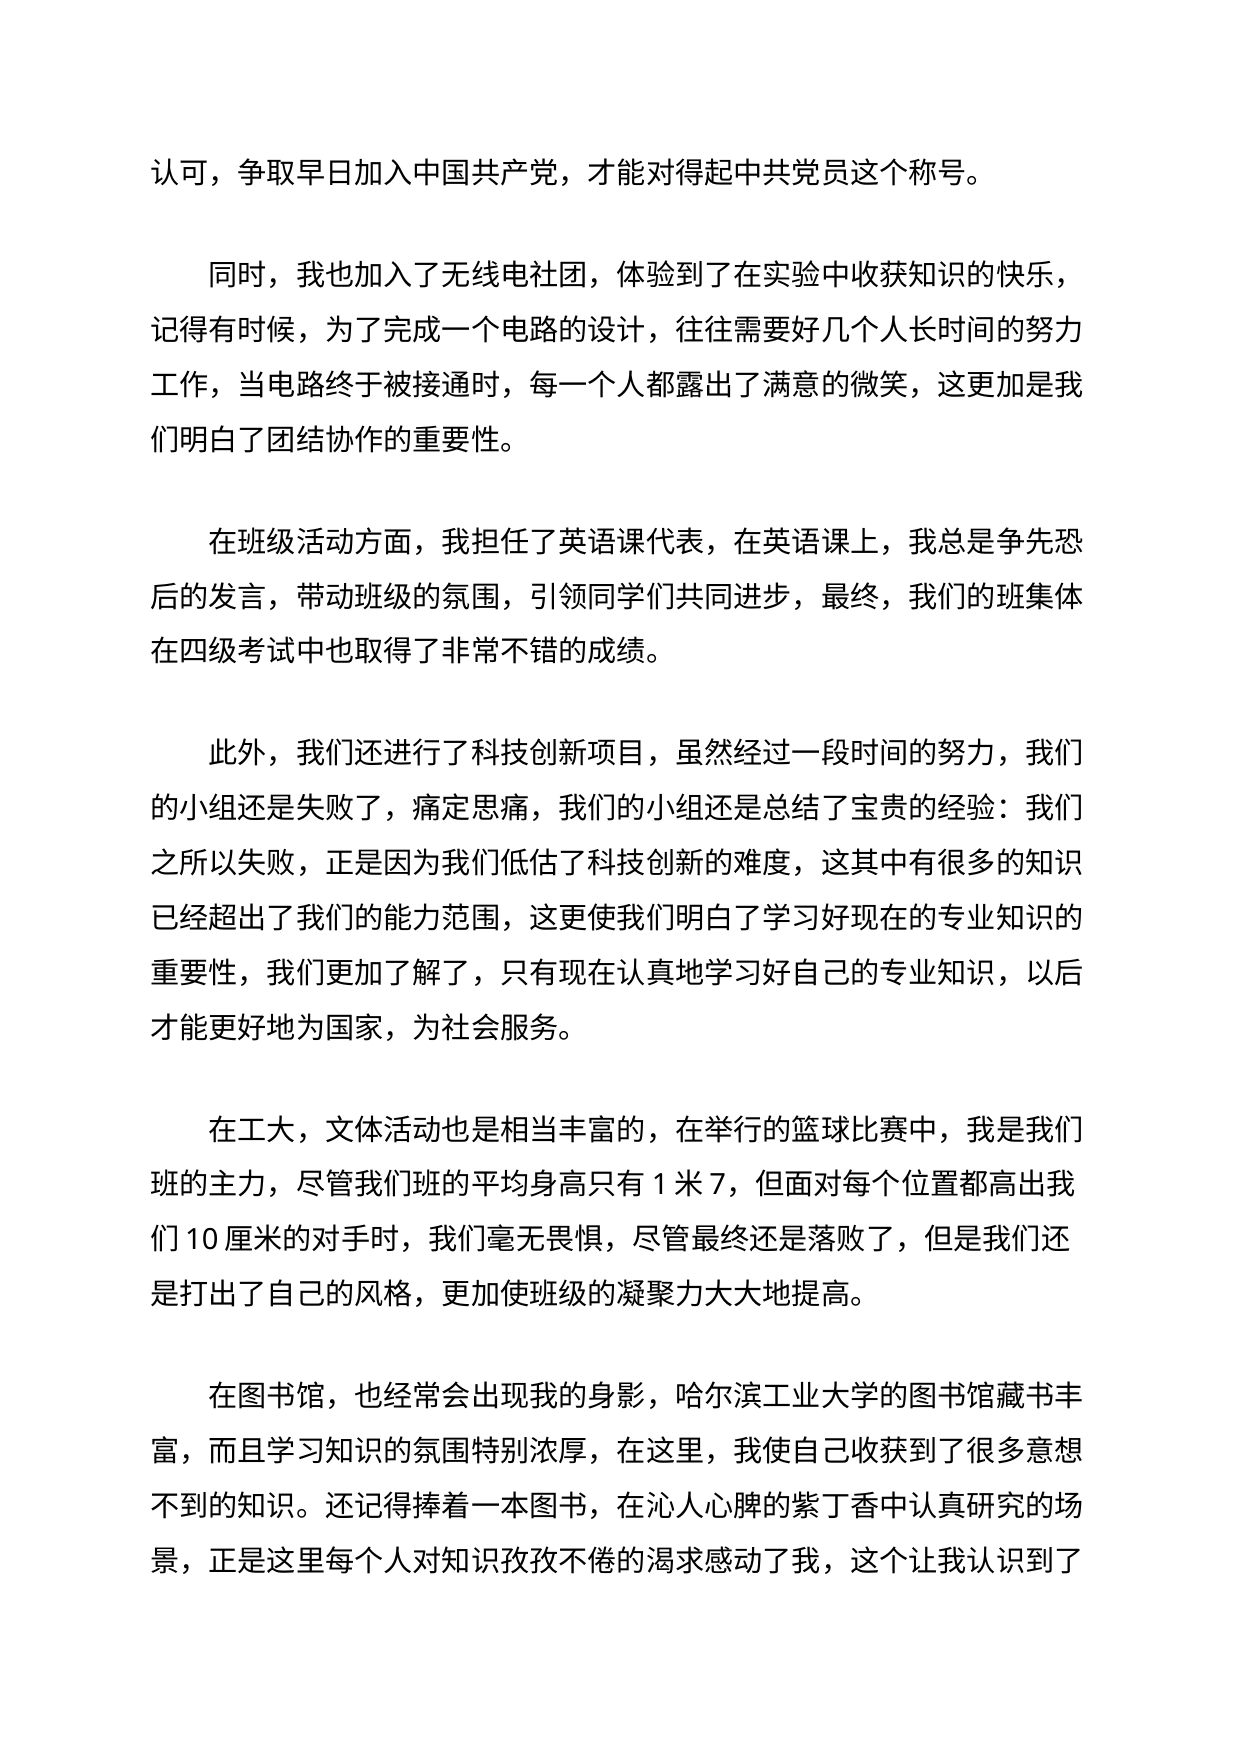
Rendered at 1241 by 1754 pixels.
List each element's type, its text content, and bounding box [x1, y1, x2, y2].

text 在班级活动方面，我担任了英语课代表，在英语课上，我总是争先恐后的发言，带动班级的氛围，引领同学们共同进步，最终，我们的班集体在四级考试中也取得了非常不错的成绩。 [150, 518, 1090, 670]
text 在工大，文体活动也是相当丰富的，在举行的篮球比赛中，我是我们班的主力，尽管我们班的平均身高只有1米7，但面对每个位置都高出我们10厘米的对手时，我们毫无畏惧，尽管最终还是落败了，但是我们还是打出了自己的风格，更加使班级的凝聚力大大地提高。 [150, 1106, 1090, 1313]
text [150, 150, 1090, 192]
text 此外，我们还进行了科技创新项目，虽然经过一段时间的努力，我们的小组还是失败了，痛定思痛，我们的小组还是总结了宝贵的经验：我们之所以失败，正是因为我们低估了科技创新的难度，这其中有很多的知识已经超出了我们的能力范围，这更使我们明白了学习好现在的专业知识的重要性，我们更加了解了，只有现在认真地学习好自己的专业知识，以后才能更好地为国家，为社会服务。 [150, 730, 1090, 1047]
text 同时，我也加入了无线电社团，体验到了在实验中收获知识的快乐，记得有时候，为了完成一个电路的设计，往往需要好几个人长时间的努力工作，当电路终于被接通时，每一个人都露出了满意的微笑，这更加是我们明白了团结协作的重要性。 [150, 252, 1090, 459]
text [150, 1373, 1090, 1580]
